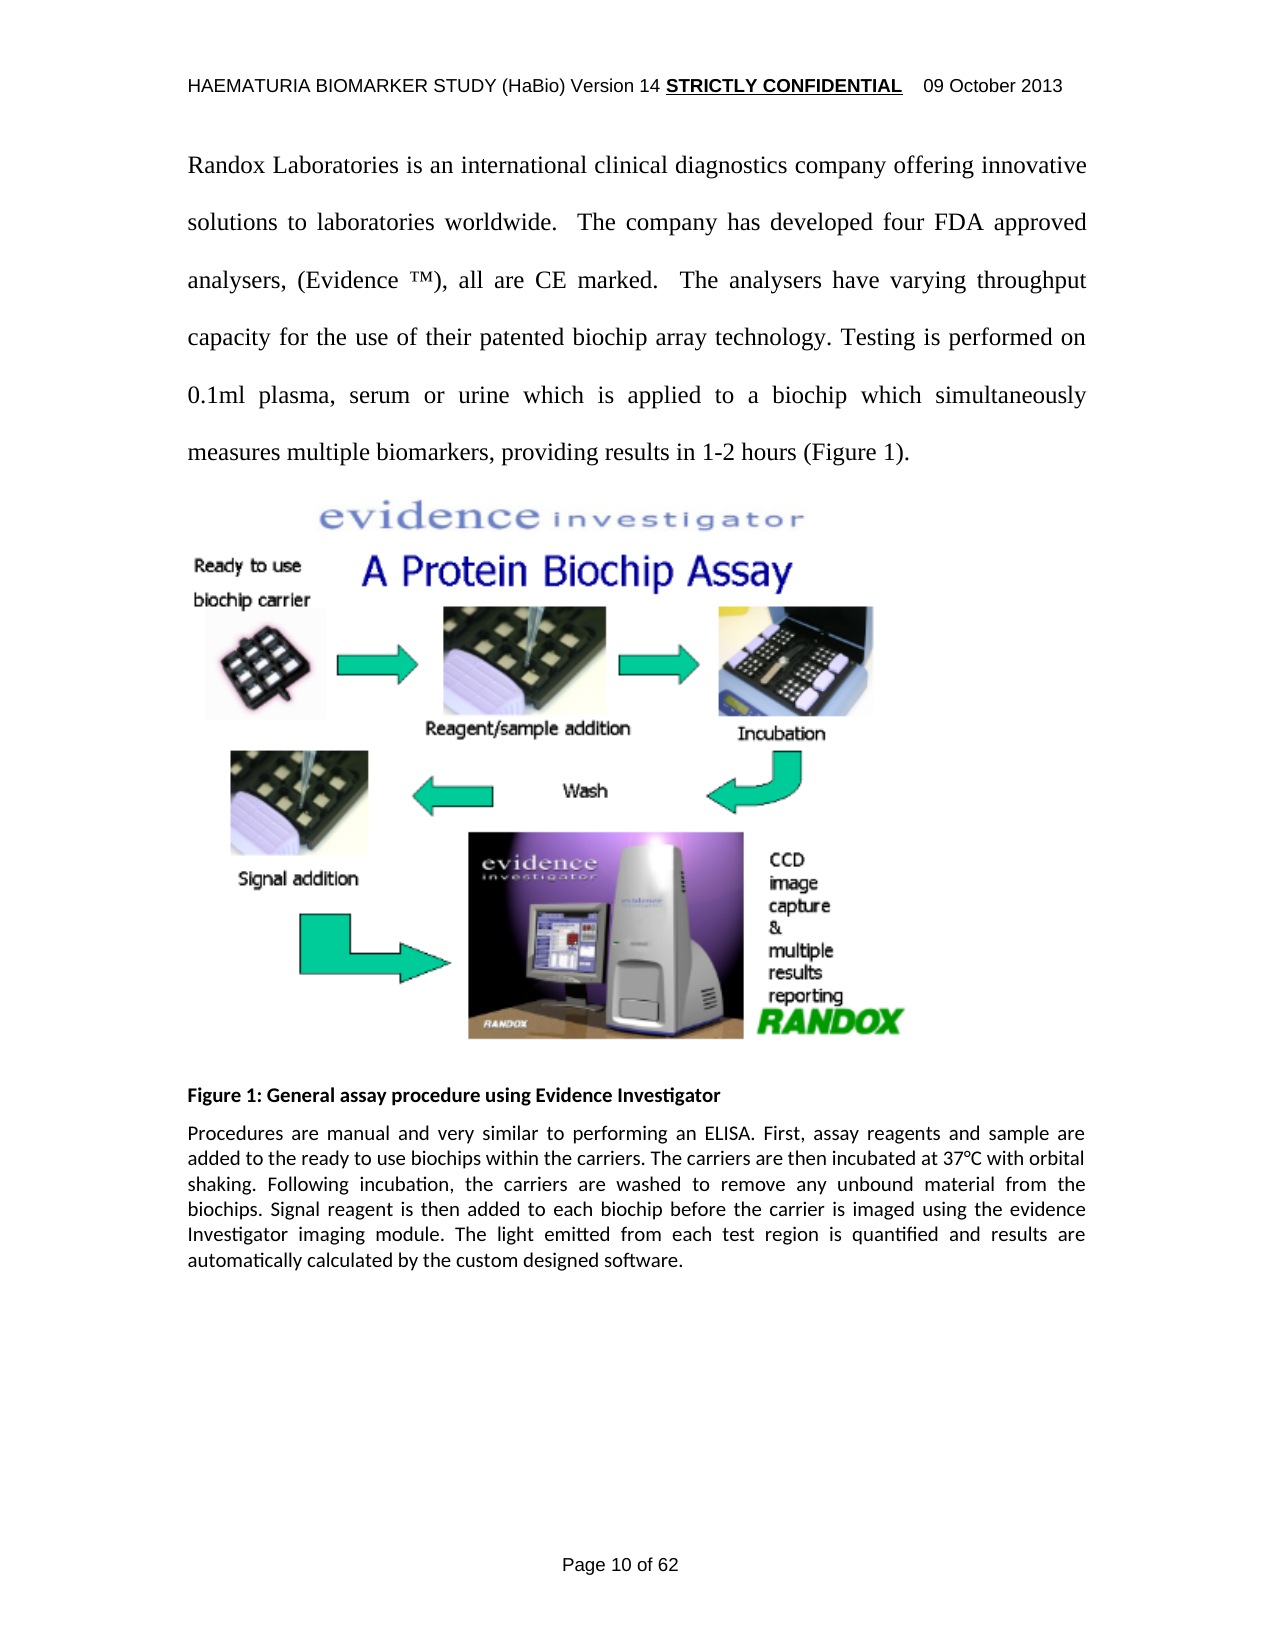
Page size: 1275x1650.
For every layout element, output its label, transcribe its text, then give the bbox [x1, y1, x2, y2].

text Randox Laboratories is an international clinical diagnostics company offering innovative solutions to laboratories worldwide. The company has developed four FDA approved analysers, (Evidence ™), all are CE marked. The analysers have varying throughput capacity for the use of their patented biochip array technology. Testing is performed on 0.1ml plasma, serum or urine which is applied to a biochip which simultaneously measures multiple biomarkers, providing results in 1-2 hours (Figure 1). [187, 150, 1087, 466]
text Figure 1: General assay procedure using Evidence Investigator [187, 1082, 1087, 1107]
text Procedures are manual and very similar to performing an ELISA. First, assay reagents and sample are added to the ready to use biochips within the carriers. The carriers are then incubated at 37°C with orbital shaking. Following incubation, the carriers are washed to remove any unbound material from the biochips. Signal reagent is then added to each biochip before the carrier is imaged using the evidence Investigator imaging module. The light emitted from each test region is quantified and results are automatically calculated by the custom designed software. [187, 1120, 1087, 1272]
